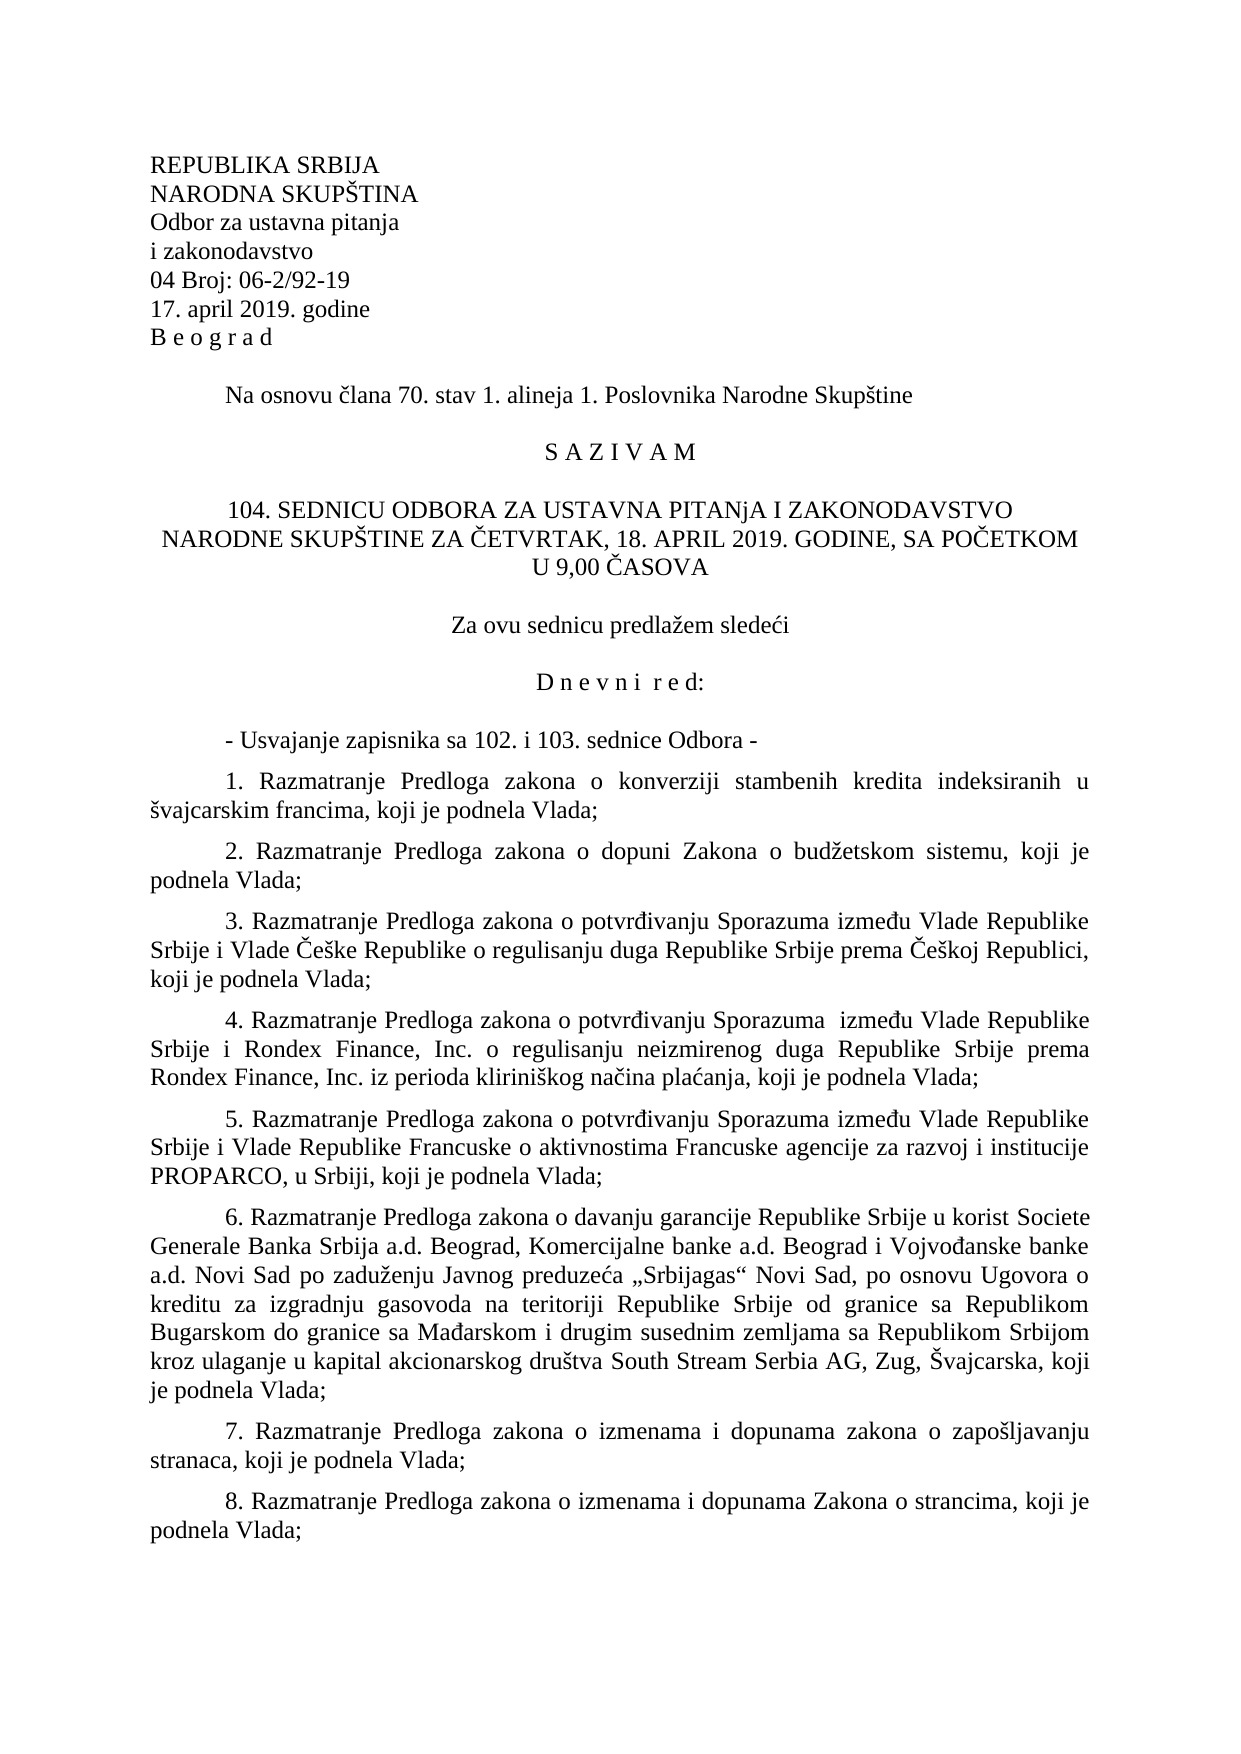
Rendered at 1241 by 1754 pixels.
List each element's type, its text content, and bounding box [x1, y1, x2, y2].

text 5. Razmatranje Predloga zakona o potvrđivanju Sporazuma između Vlade Republike Srbije i Vlade Republike Francuske o aktivnostima Francuske agencije za razvoj i institucije PROPARCO, u Srbiji, koji je podnela Vlada; [150, 1104, 1090, 1190]
text 1. Razmatranje Predloga zakona o konverziji stambenih kredita indeksiranih u švajcarskim francima, koji je podnela Vlada; [150, 766, 1090, 824]
text REPUBLIKA SRBIJA [150, 150, 1090, 179]
text - Usvajanje zapisnika sa 102. i 103. sednice Odbora - [150, 725, 1090, 754]
text S A Z I V A M [150, 437, 1090, 466]
text Na osnovu člana 70. stav 1. alineja 1. Poslovnika Narodne Skupštine [150, 380, 1090, 409]
text 04 Broj: 06-2/92-19 [150, 265, 1090, 294]
text 104. SEDNICU ODBORA ZA USTAVNA PITANjA I ZAKONODAVSTVO [150, 495, 1090, 524]
text 7. Razmatranje Predloga zakona o izmenama i dopunama zakona o zapošljavanju stranaca, koji je podnela Vlada; [150, 1416, 1090, 1474]
text 2. Razmatranje Predloga zakona o dopuni Zakona o budžetskom sistemu, koji je podnela Vlada; [150, 836, 1090, 894]
text Odbor za ustavna pitanja [150, 207, 1090, 236]
text 6. Razmatranje Predloga zakona o davanju garancije Republike Srbije u korist Societe Generale Banka Srbija a.d. Beograd, Komercijalne banke a.d. Beograd i Vojvođanske banke a.d. Novi Sad po zaduženju Javnog preduzeća „Srbijagas“ Novi Sad, po osnovu Ugovora o kreditu za izgradnju gasovoda na teritoriji Republike Srbije od granice sa Republikom Bugarskom do granice sa Mađarskom i drugim susednim zemljama sa Republikom Srbijom kroz ulaganje u kapital akcionarskog društva South Stream Serbia AG, Zug, Švajcarska, koji je podnela Vlada; [150, 1202, 1090, 1404]
text Za ovu sednicu predlažem sledeći [150, 610, 1090, 639]
text i zakonodavstvo [150, 236, 1090, 265]
text NARODNA SKUPŠTINA [150, 179, 1090, 207]
text D n e v n i r e d: [150, 667, 1090, 696]
text B e o g r a d [150, 322, 1090, 351]
text 3. Razmatranje Predloga zakona o potvrđivanju Sporazuma između Vlade Republike Srbije i Vlade Češke Republike o regulisanju duga Republike Srbije prema Češkoj Republici, koji je podnela Vlada; [150, 906, 1090, 992]
text 17. april 2019. godine [150, 294, 1090, 322]
text NARODNE SKUPŠTINE ZA ČETVRTAK, 18. APRIL 2019. GODINE, SA POČETKOM U 9,00 ČASOVA [150, 524, 1090, 581]
text 8. Razmatranje Predloga zakona o izmenama i dopunama Zakona o strancima, koji je podnela Vlada; [150, 1486, 1090, 1544]
text 4. Razmatranje Predloga zakona o potvrđivanju Sporazuma između Vlade Republike Srbije i Rondex Finance, Inc. o regulisanju neizmirenog duga Republike Srbije prema Rondex Finance, Inc. iz perioda kliriniškog načina plaćanja, koji je podnela Vlada; [150, 1005, 1090, 1091]
